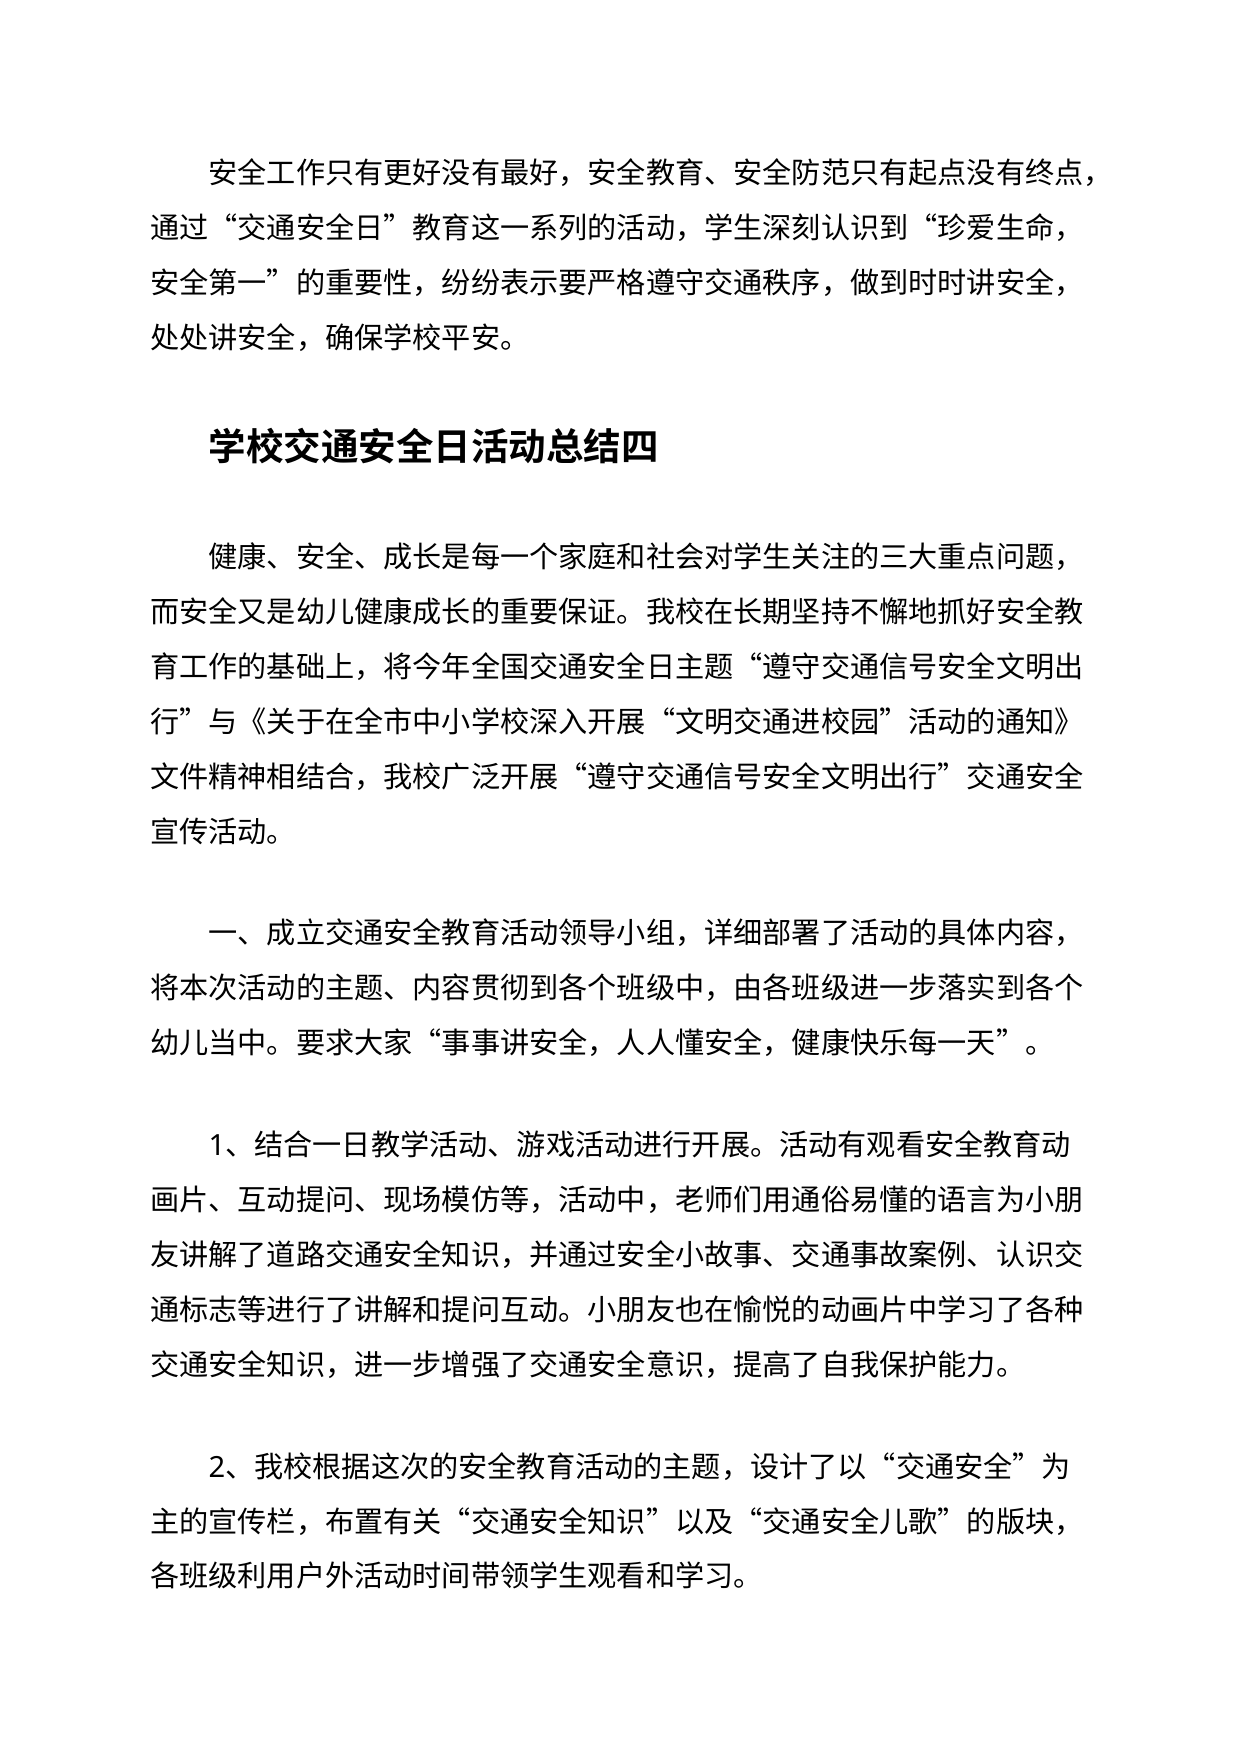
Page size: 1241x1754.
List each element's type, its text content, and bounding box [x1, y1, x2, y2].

text 2、我校根据这次的安全教育活动的主题，设计了以“交通安全”为主的宣传栏，布置有关“交通安全知识”以及“交通安全儿歌”的版块，各班级利用户外活动时间带领学生观看和学习。 [150, 1443, 1090, 1595]
text 一、成立交通安全教育活动领导小组，详细部署了活动的具体内容，将本次活动的主题、内容贯彻到各个班级中，由各班级进一步落实到各个幼儿当中。要求大家“事事讲安全，人人懂安全，健康快乐每一天”。 [150, 910, 1090, 1062]
text 学校交通安全日活动总结四 [150, 416, 1090, 471]
text 安全工作只有更好没有最好，安全教育、安全防范只有起点没有终点，通过“交通安全日”教育这一系列的活动，学生深刻认识到“珍爱生命，安全第一”的重要性，纷纷表示要严格遵守交通秩序，做到时时讲安全，处处讲安全，确保学校平安。 [150, 150, 1090, 357]
text 1、结合一日教学活动、游戏活动进行开展。活动有观看安全教育动画片、互动提问、现场模仿等，活动中，老师们用通俗易懂的语言为小朋友讲解了道路交通安全知识，并通过安全小故事、交通事故案例、认识交通标志等进行了讲解和提问互动。小朋友也在愉悦的动画片中学习了各种交通安全知识，进一步增强了交通安全意识，提高了自我保护能力。 [150, 1122, 1090, 1384]
text 健康、安全、成长是每一个家庭和社会对学生关注的三大重点问题，而安全又是幼儿健康成长的重要保证。我校在长期坚持不懈地抓好安全教育工作的基础上，将今年全国交通安全日主题“遵守交通信号安全文明出行”与《关于在全市中小学校深入开展“文明交通进校园”活动的通知》文件精神相结合，我校广泛开展“遵守交通信号安全文明出行”交通安全宣传活动。 [150, 534, 1090, 851]
